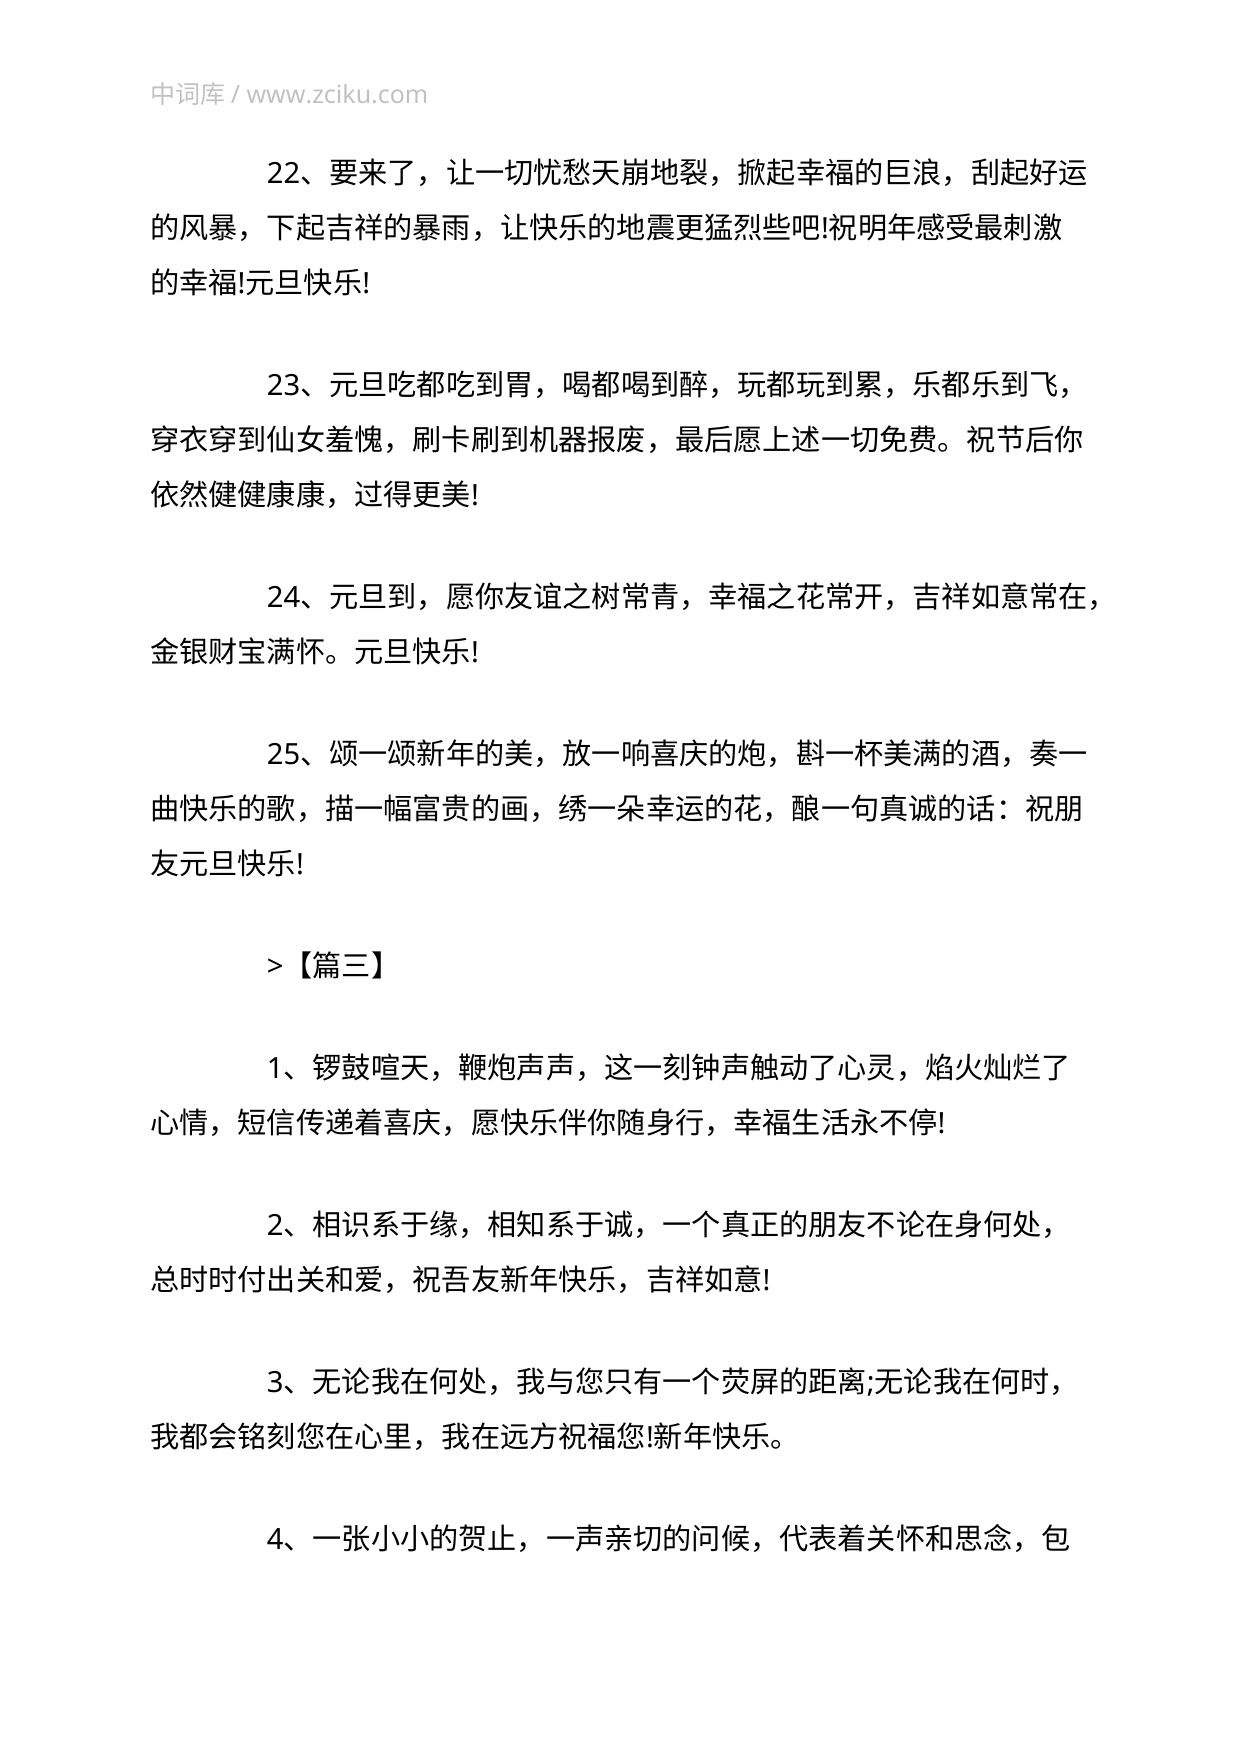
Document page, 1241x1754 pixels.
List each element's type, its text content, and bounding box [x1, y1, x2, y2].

text 22、要来了，让一切忧愁天崩地裂，掀起幸福的巨浪，刮起好运的风暴，下起吉祥的暴雨，让快乐的地震更猛烈些吧!祝明年感受最刺激的幸福!元旦快乐! [150, 150, 1090, 302]
text 3、无论我在何处，我与您只有一个荧屏的距离;无论我在何时，我都会铭刻您在心里，我在远方祝福您!新年快乐。 [150, 1359, 1090, 1456]
text 23、元旦吃都吃到胃，喝都喝到醉，玩都玩到累，乐都乐到飞，穿衣穿到仙女羞愧，刷卡刷到机器报废，最后愿上述一切免费。祝节后你依然健健康康，过得更美! [150, 362, 1090, 514]
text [150, 1516, 1090, 1558]
text 24、元旦到，愿你友谊之树常青，幸福之花常开，吉祥如意常在，金银财宝满怀。元旦快乐! [150, 574, 1090, 671]
text >【篇三】 [150, 943, 1090, 985]
text 1、锣鼓喧天，鞭炮声声，这一刻钟声触动了心灵，焰火灿烂了心情，短信传递着喜庆，愿快乐伴你随身行，幸福生活永不停! [150, 1045, 1090, 1142]
text 2、相识系于缘，相知系于诚，一个真正的朋友不论在身何处，总时时付出关和爱，祝吾友新年快乐，吉祥如意! [150, 1202, 1090, 1299]
text 25、颂一颂新年的美，放一响喜庆的炮，斟一杯美满的酒，奏一曲快乐的歌，描一幅富贵的画，绣一朵幸运的花，酿一句真诚的话：祝朋友元旦快乐! [150, 731, 1090, 883]
